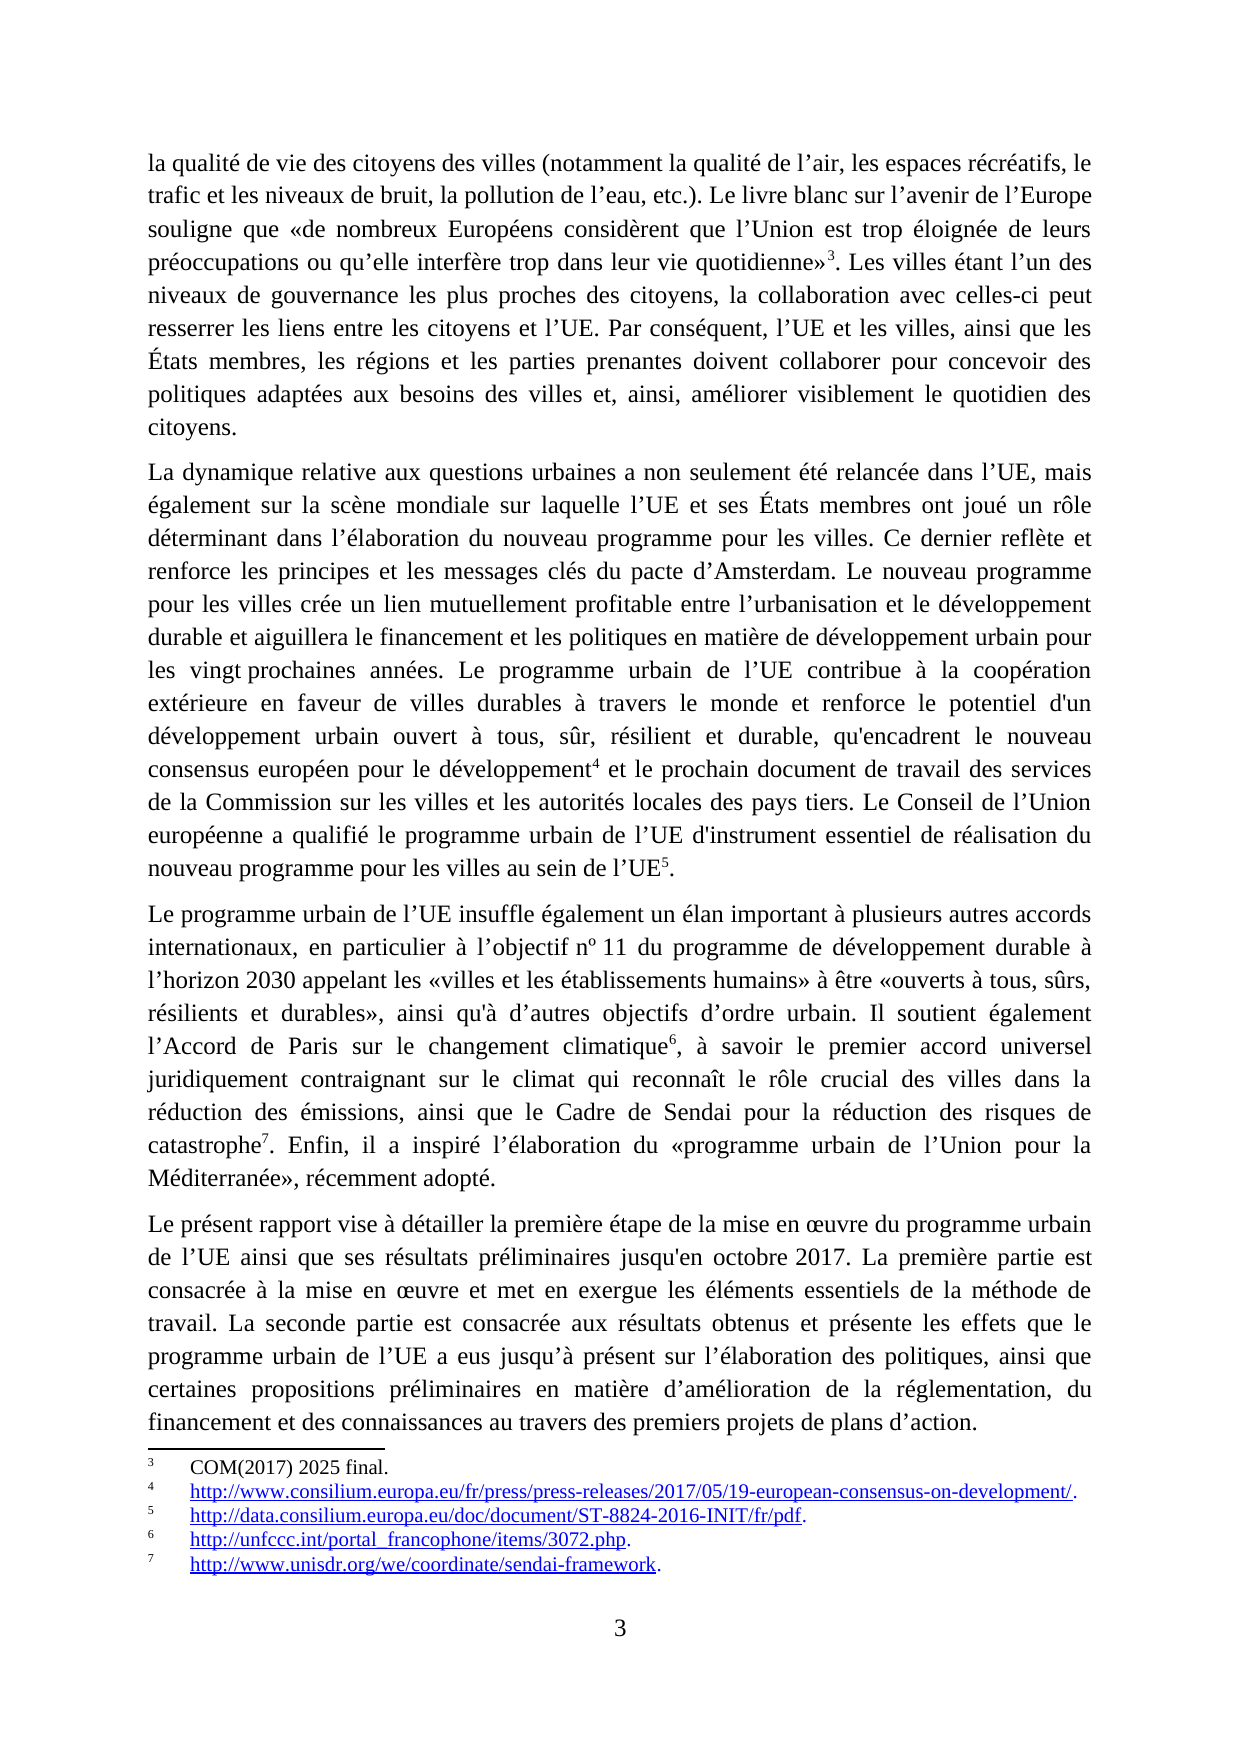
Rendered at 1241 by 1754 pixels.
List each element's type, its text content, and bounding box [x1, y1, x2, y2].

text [148, 148, 1093, 441]
text La dynamique relative aux questions urbaines a non seulement été relancée dans l’UE, mais également sur la scène mondiale sur laquelle l’UE et ses États membres ont joué un rôle déterminant dans l’élaboration du nouveau programme pour les villes. Ce dernier reflète et renforce les principes et les messages clés du pacte d’Amsterdam. Le nouveau programme pour les villes crée un lien mutuellement profitable entre l’urbanisation et le développement durable et aiguillera le financement et les politiques en matière de développement urbain pour les vingt prochaines années. Le programme urbain de l’UE contribue à la coopération extérieure en faveur de villes durables à travers le monde et renforce le potentiel d'un développement urbain ouvert à tous, sûr, résilient et durable, qu'encadrent le nouveau consensus européen pour le développement et le prochain document de travail des services de la Commission sur les villes et les autorités locales des pays tiers. Le Conseil de l’Union européenne a qualifié le programme urbain de l’UE d'instrument essentiel de réalisation du nouveau programme pour les villes au sein de l’UE. [148, 457, 1093, 882]
text Le programme urbain de l’UE insuffle également un élan important à plusieurs autres accords internationaux, en particulier à l’objectif nº 11 du programme de développement durable à l’horizon 2030 appelant les «villes et les établissements humains» à être «ouverts à tous, sûrs, résilients et durables», ainsi qu'à d’autres objectifs d’ordre urbain. Il soutient également l’Accord de Paris sur le changement climatique, à savoir le premier accord universel juridiquement contraignant sur le climat qui reconnaît le rôle crucial des villes dans la réduction des émissions, ainsi que le Cadre de Sendai pour la réduction des risques de catastrophe. Enfin, il a inspiré l’élaboration du «programme urbain de l’Union pour la Méditerranée», récemment adopté. [148, 899, 1093, 1192]
text Le présent rapport vise à détailler la première étape de la mise en œuvre du programme urbain de l’UE ainsi que ses résultats préliminaires jusqu'en octobre 2017. La première partie est consacrée à la mise en œuvre et met en exergue les éléments essentiels de la méthode de travail. La seconde partie est consacrée aux résultats obtenus et présente les effets que le programme urbain de l’UE a eus jusqu’à présent sur l’élaboration des politiques, ainsi que certaines propositions préliminaires en matière d’amélioration de la réglementation, du financement et des connaissances au travers des premiers projets de plans d’action. [148, 1209, 1093, 1436]
